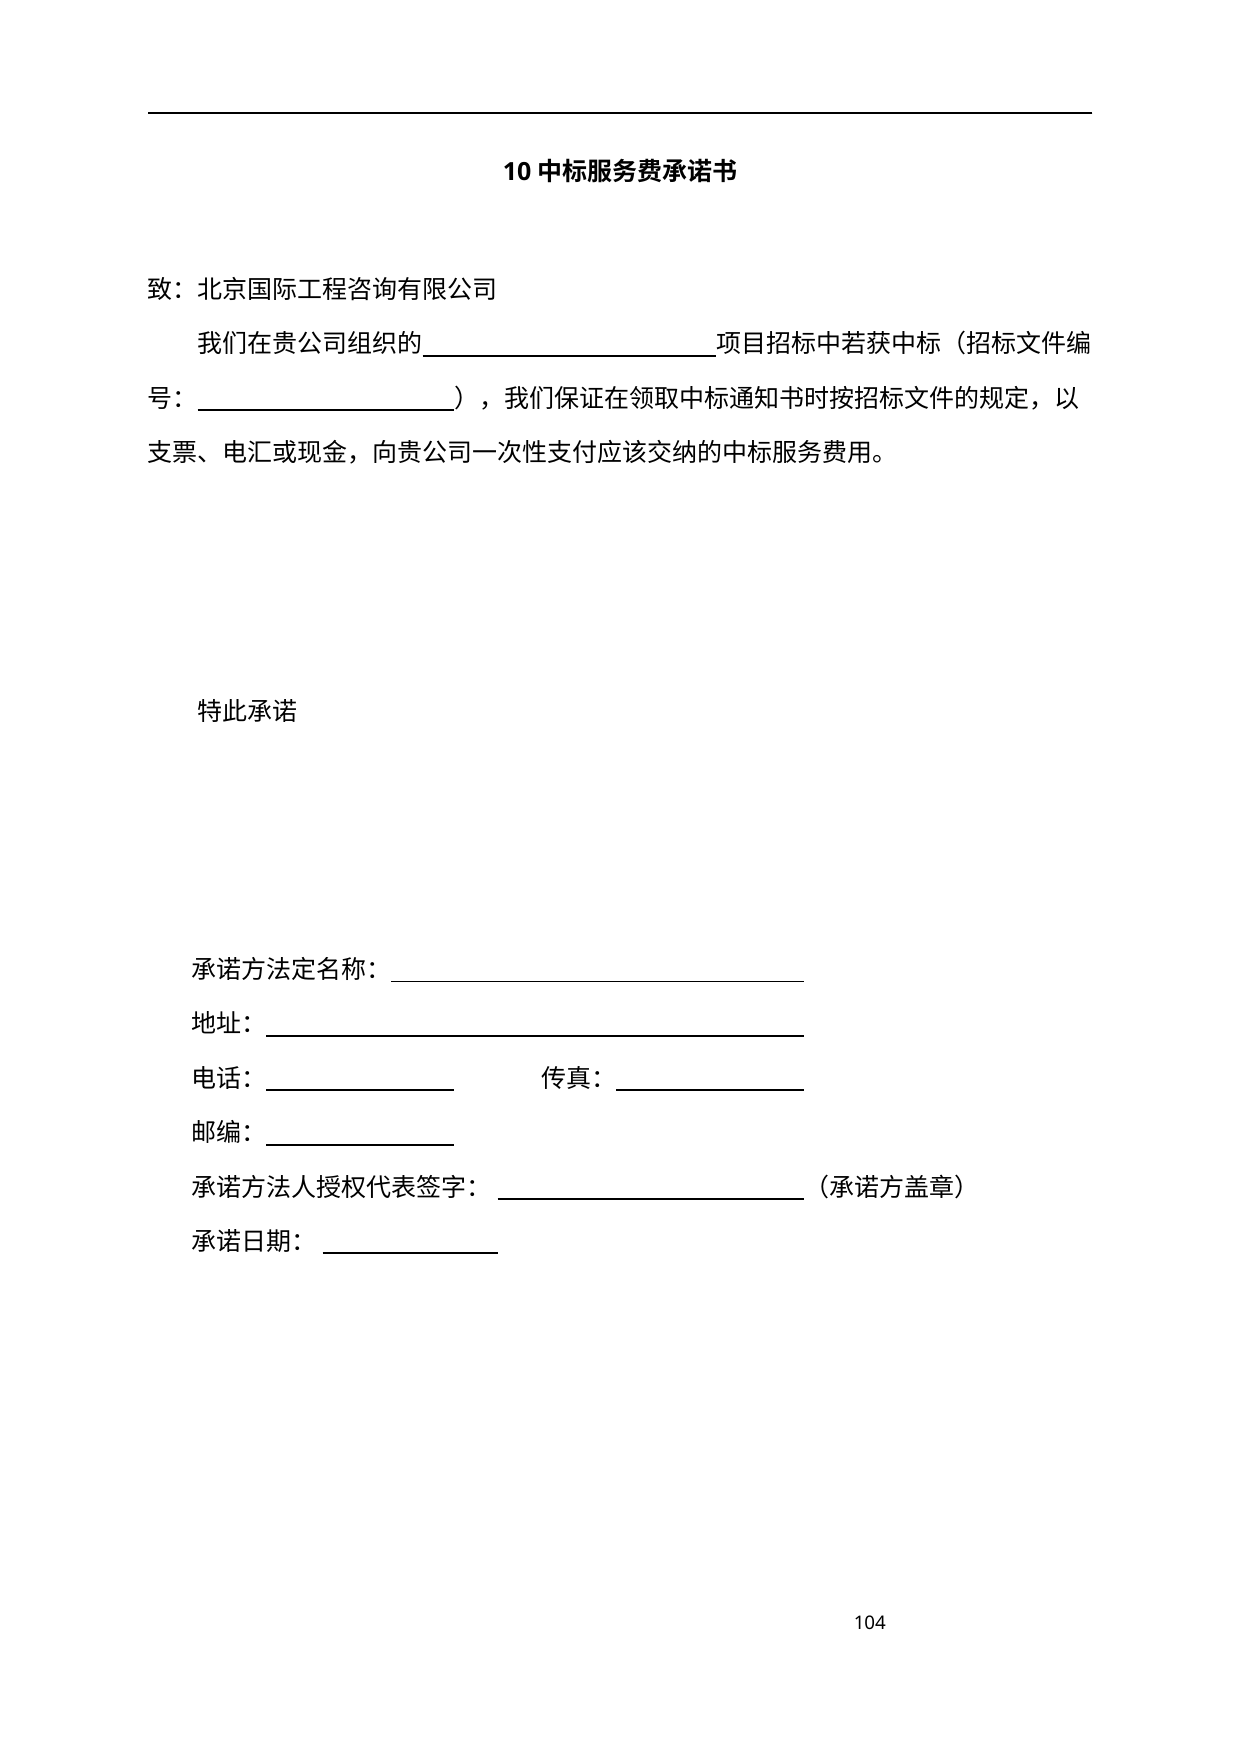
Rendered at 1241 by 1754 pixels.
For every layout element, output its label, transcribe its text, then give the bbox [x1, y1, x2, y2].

text 承诺方法人授权代表签字： （承诺方盖章） [148, 1167, 1092, 1203]
text 电话： 传真： [148, 1058, 1092, 1094]
text 致：北京国际工程咨询有限公司 [148, 269, 1092, 306]
text 承诺日期： [148, 1221, 1092, 1258]
text 地址： [148, 1004, 1092, 1040]
text 承诺方法定名称： [148, 949, 1092, 986]
subtitle 10 中标服务费承诺书 [148, 151, 1092, 188]
text 特此承诺 [148, 691, 1092, 727]
text 我们在贵公司组织的 项目招标中若获中标（招标文件编号： ），我们保证在领取中标通知书时按招标文件的规定，以支票、电汇或现金，向贵公司一次性支付应该交纳的中标服务费用。 [148, 324, 1092, 469]
text 邮编： [148, 1113, 1092, 1149]
